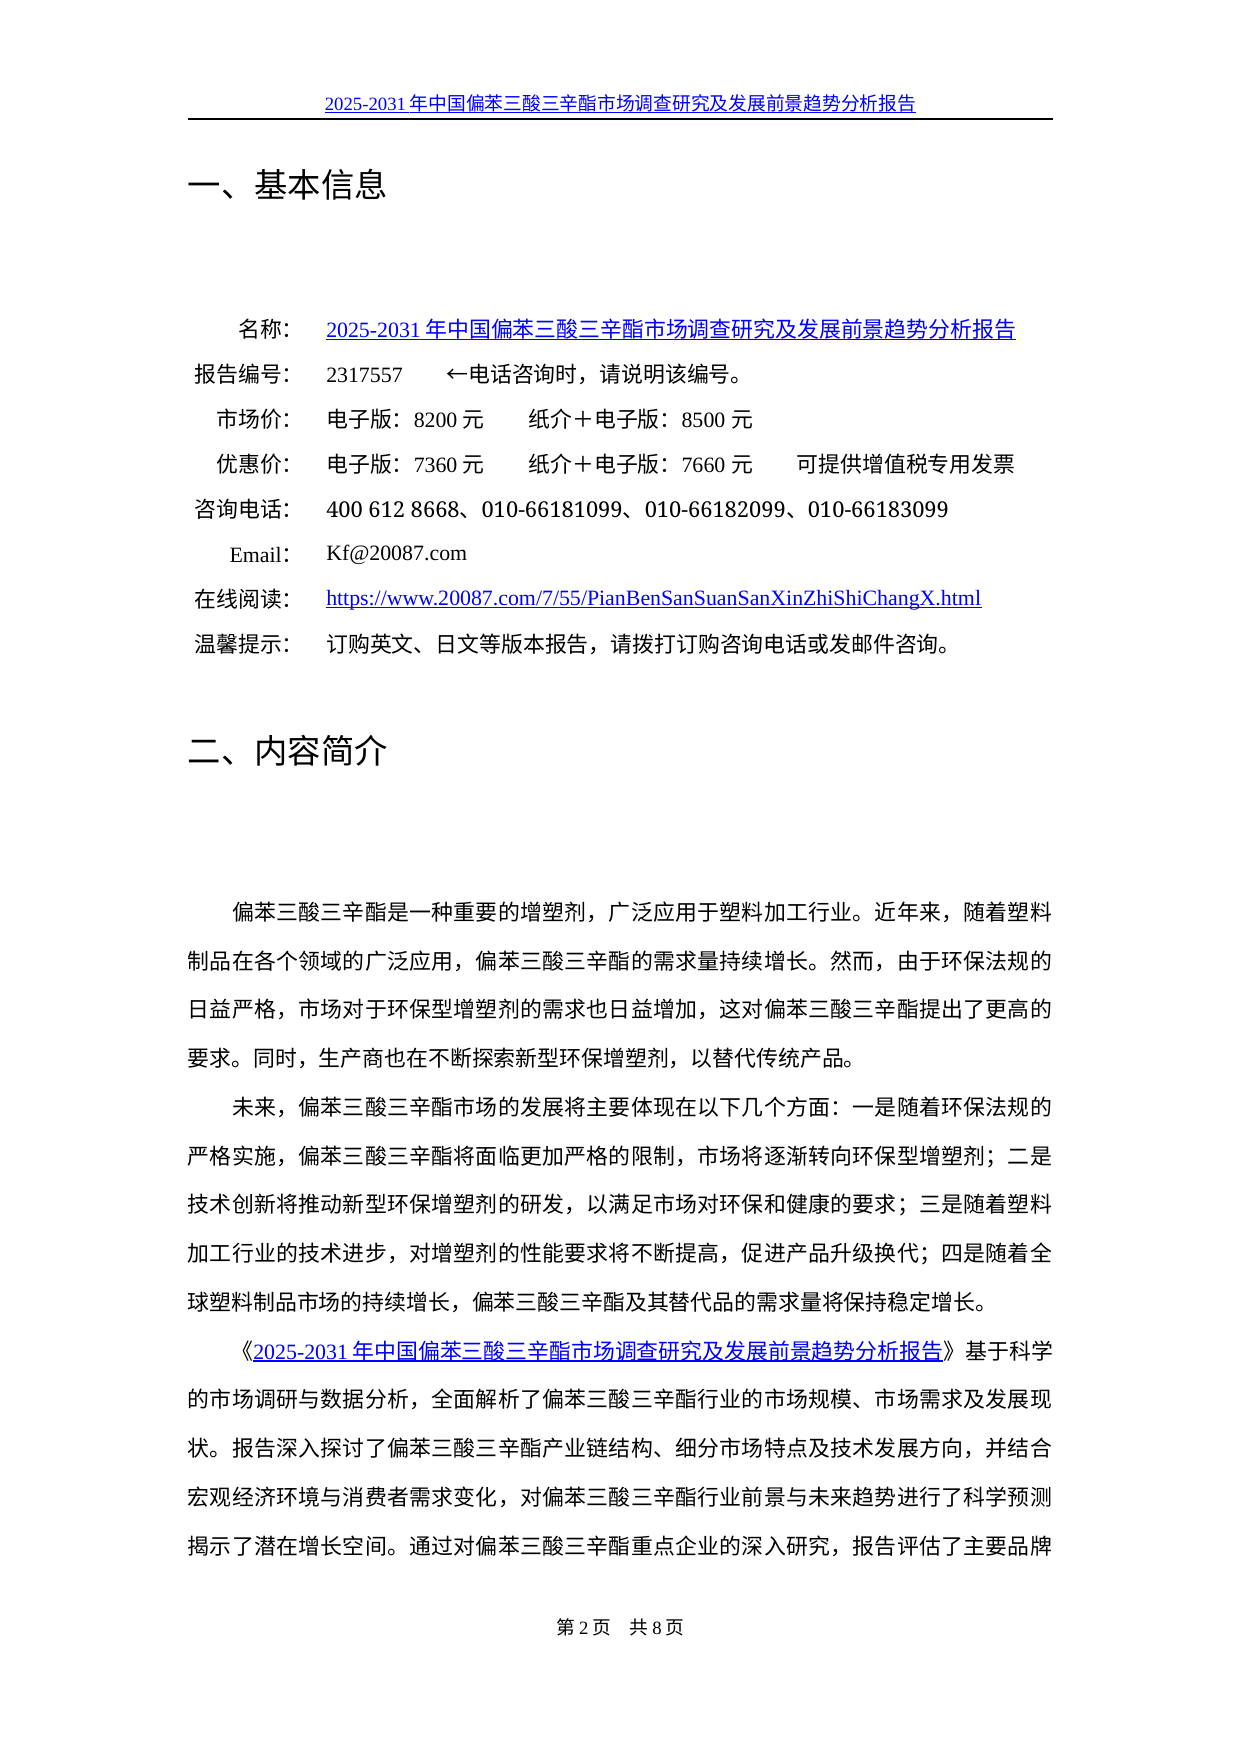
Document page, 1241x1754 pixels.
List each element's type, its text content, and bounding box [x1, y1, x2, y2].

table_cell 咨询电话： [167, 492, 315, 537]
table_cell Email： [167, 537, 315, 582]
table_cell 市场价： [167, 402, 315, 447]
table_cell 报告编号： [167, 357, 315, 402]
table_cell Kf@20087.com [315, 537, 1073, 582]
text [187, 894, 1053, 1561]
table_cell 订购英文、日文等版本报告，请拨打订购咨询电话或发邮件咨询。 [315, 627, 1073, 672]
table_header 名称： [167, 312, 315, 357]
table_cell 温馨提示： [167, 627, 315, 672]
table_cell 2317557 ←电话咨询时，请说明该编号。 [315, 357, 1073, 402]
title 一、基本信息 [187, 150, 1053, 215]
table_header 2025-2031年中国偏苯三酸三辛酯市场调查研究及发展前景趋势分析报告 [315, 312, 1073, 357]
table_cell [315, 582, 1073, 627]
table_cell 400 612 8668、010-66181099、010-66182099、010-66183099 [315, 492, 1073, 537]
table_cell 电子版：8200 元 纸介＋电子版：8500 元 [315, 402, 1073, 447]
title 二、内容简介 [187, 717, 1053, 782]
table_cell 电子版：7360 元 纸介＋电子版：7660 元 可提供增值税专用发票 [315, 447, 1073, 492]
table_cell 优惠价： [167, 447, 315, 492]
table_cell 在线阅读： [167, 582, 315, 627]
